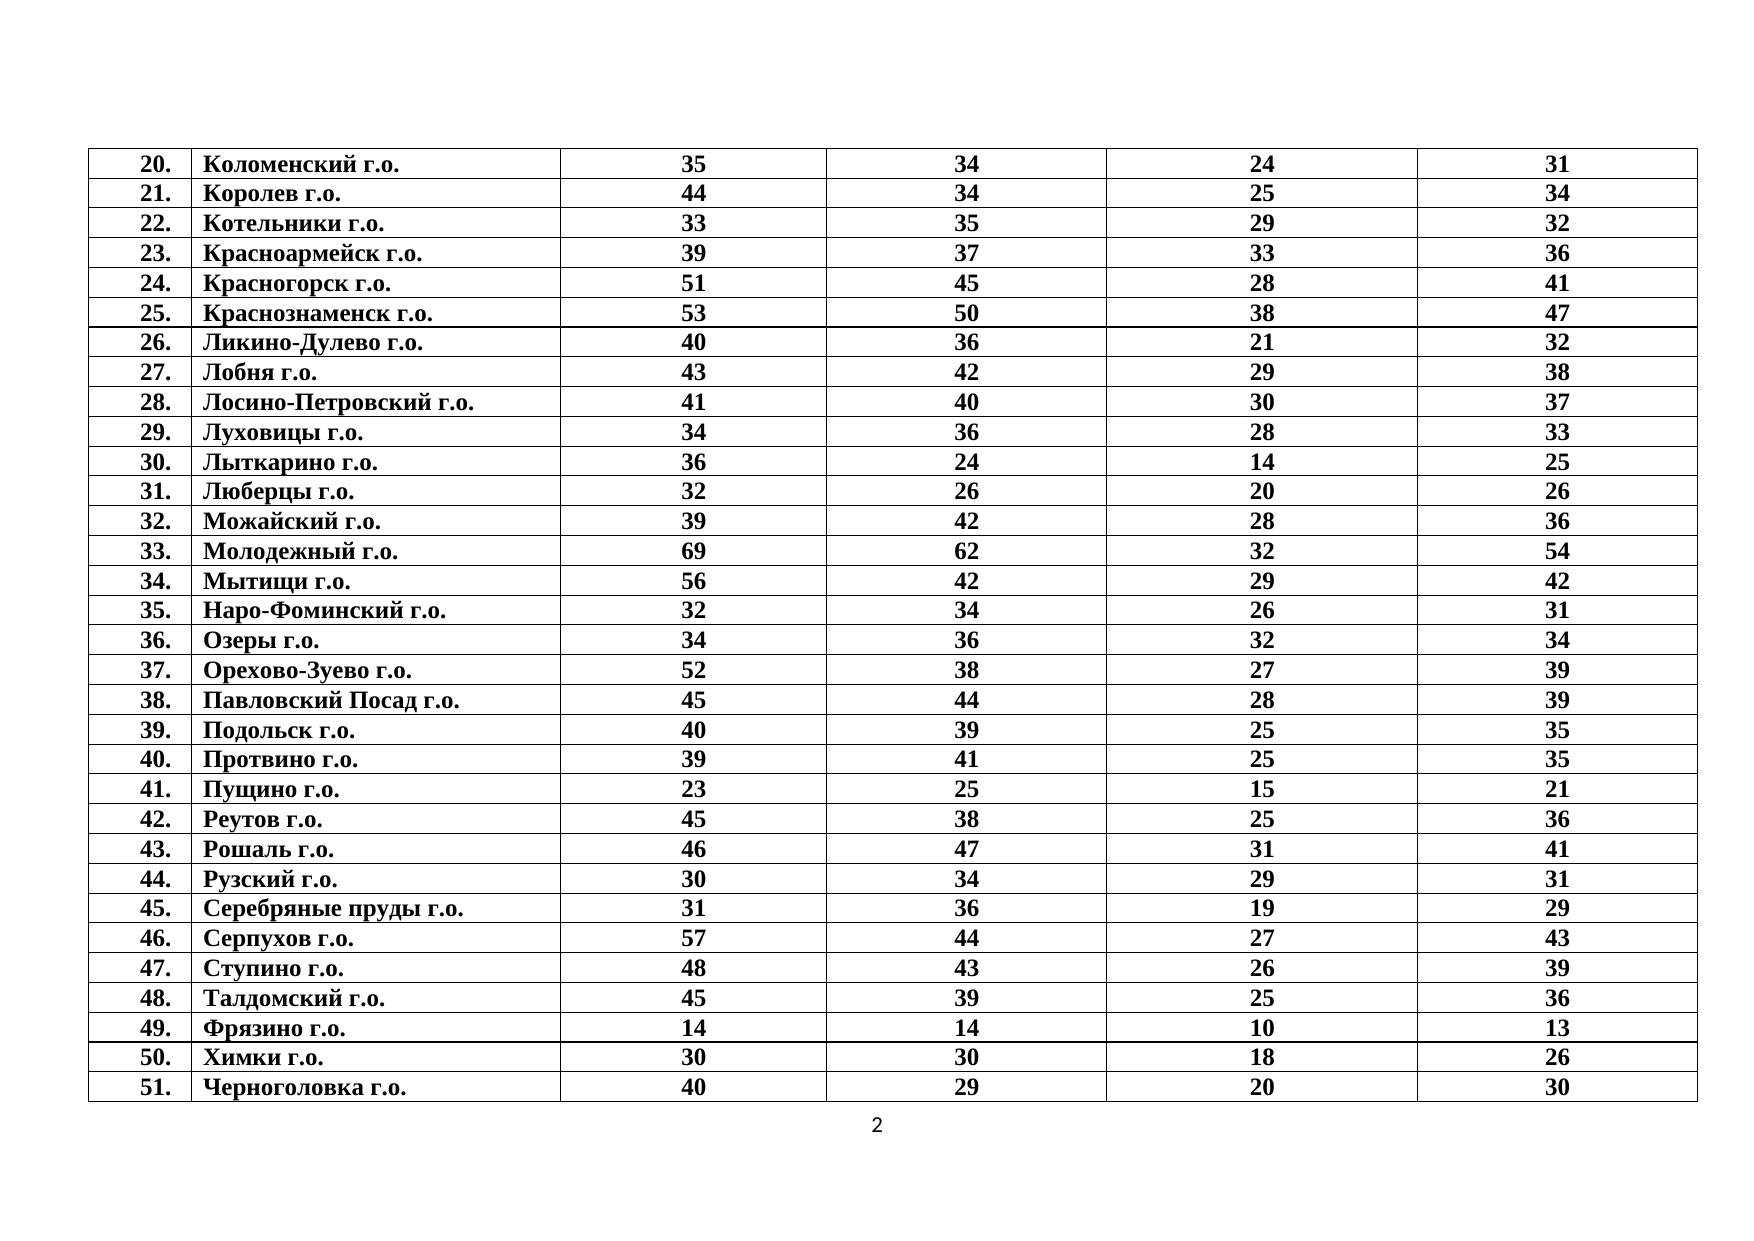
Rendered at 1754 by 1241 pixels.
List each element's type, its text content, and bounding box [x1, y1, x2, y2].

table_cell 69 [561, 536, 826, 565]
table_cell [89, 149, 191, 177]
table_cell 24 [827, 447, 1106, 475]
table_cell 31 [1418, 149, 1697, 177]
table_cell 30 [1107, 387, 1417, 416]
table_cell [89, 953, 191, 982]
table_cell Озеры г.о. [192, 625, 560, 654]
table_cell Протвино г.о. [192, 745, 560, 773]
table_cell 39 [827, 715, 1106, 743]
table_cell [89, 536, 191, 565]
table_cell 23 [561, 774, 826, 803]
table_cell [89, 804, 191, 833]
table_cell Коломенский г.о. [192, 149, 560, 177]
table_cell 42 [827, 357, 1106, 386]
table_cell 44 [561, 179, 826, 207]
table_cell 26 [1418, 476, 1697, 505]
table_cell Серебряные пруды г.о. [192, 894, 560, 922]
table_cell Рошаль г.о. [192, 834, 560, 863]
table_cell 27 [1107, 655, 1417, 684]
table_cell Люберцы г.о. [192, 476, 560, 505]
table_cell Можайский г.о. [192, 506, 560, 535]
table_cell [89, 328, 191, 356]
table_cell [89, 298, 191, 326]
table_cell [89, 476, 191, 505]
table_cell [89, 566, 191, 594]
table_cell 42 [1418, 566, 1697, 594]
table_cell 34 [1418, 625, 1697, 654]
table_cell 29 [1418, 894, 1697, 922]
table_cell 29 [1107, 864, 1417, 892]
table_cell [89, 1072, 191, 1101]
table_cell [89, 864, 191, 892]
table_cell 41 [561, 387, 826, 416]
table_cell 34 [561, 625, 826, 654]
table_cell 39 [1418, 953, 1697, 982]
table_cell 40 [561, 328, 826, 356]
table_cell 25 [1107, 983, 1417, 1012]
table_cell 26 [827, 476, 1106, 505]
table_cell 25 [1107, 715, 1417, 743]
table_cell 34 [561, 417, 826, 446]
table_cell 33 [1418, 417, 1697, 446]
table_cell Наро-Фоминский г.о. [192, 596, 560, 624]
table_cell 28 [1107, 506, 1417, 535]
table_cell 38 [827, 655, 1106, 684]
table_cell 36 [827, 894, 1106, 922]
table_cell 39 [561, 238, 826, 267]
table_cell 35 [827, 208, 1106, 237]
table_cell 33 [1107, 238, 1417, 267]
table_cell [89, 983, 191, 1012]
table_cell Фрязино г.о. [192, 1013, 560, 1041]
table_cell [89, 208, 191, 237]
table_cell [89, 834, 191, 863]
table_cell Ликино-Дулево г.о. [192, 328, 560, 356]
table_cell 25 [827, 774, 1106, 803]
table_cell Черноголовка г.о. [192, 1072, 560, 1101]
table_cell 31 [1418, 864, 1697, 892]
table_cell Рузский г.о. [192, 864, 560, 892]
table_cell 56 [561, 566, 826, 594]
table_cell 37 [1418, 387, 1697, 416]
table_cell [89, 357, 191, 386]
table_cell Молодежный г.о. [192, 536, 560, 565]
table_cell 41 [1418, 268, 1697, 297]
table_cell 42 [827, 506, 1106, 535]
table_cell Пущино г.о. [192, 774, 560, 803]
table_cell Химки г.о. [192, 1043, 560, 1071]
table_cell 31 [1418, 596, 1697, 624]
table_cell 43 [561, 357, 826, 386]
table_cell 29 [1107, 566, 1417, 594]
table_cell 39 [1418, 685, 1697, 714]
table_cell 19 [1107, 894, 1417, 922]
table_cell 40 [827, 387, 1106, 416]
table_cell 33 [561, 208, 826, 237]
table_cell 44 [827, 685, 1106, 714]
table_cell 45 [561, 983, 826, 1012]
table_cell 25 [1107, 179, 1417, 207]
table_cell 50 [827, 298, 1106, 326]
table_cell 45 [561, 804, 826, 833]
table_cell [89, 596, 191, 624]
table_cell 32 [1418, 208, 1697, 237]
table_cell 24 [1107, 149, 1417, 177]
table_cell 43 [827, 953, 1106, 982]
table_cell 53 [561, 298, 826, 326]
table_cell 21 [1107, 328, 1417, 356]
table_cell Краснознаменск г.о. [192, 298, 560, 326]
table_cell 20 [1107, 1072, 1417, 1101]
table_cell 32 [1107, 625, 1417, 654]
table_cell 44 [827, 923, 1106, 952]
table_cell 47 [827, 834, 1106, 863]
table_cell [89, 655, 191, 684]
table_cell 32 [1107, 536, 1417, 565]
table_cell 42 [827, 566, 1106, 594]
table_cell 25 [1418, 447, 1697, 475]
table_cell 36 [827, 328, 1106, 356]
table_cell 26 [1418, 1043, 1697, 1071]
table_cell [89, 417, 191, 446]
table_cell 36 [1418, 804, 1697, 833]
table_cell 29 [1107, 357, 1417, 386]
table_cell 36 [1418, 506, 1697, 535]
table_cell Лыткарино г.о. [192, 447, 560, 475]
table_cell 36 [827, 625, 1106, 654]
table_cell 32 [1418, 328, 1697, 356]
table_cell Красногорск г.о. [192, 268, 560, 297]
table_cell 37 [827, 238, 1106, 267]
table_cell 36 [1418, 983, 1697, 1012]
table_cell Лосино-Петровский г.о. [192, 387, 560, 416]
table_cell 38 [1418, 357, 1697, 386]
table_cell [89, 268, 191, 297]
table_cell 62 [827, 536, 1106, 565]
table_cell [89, 238, 191, 267]
table_cell 14 [1107, 447, 1417, 475]
table_cell [89, 745, 191, 773]
table_cell 36 [1418, 238, 1697, 267]
table_cell 43 [1418, 923, 1697, 952]
table_cell 41 [1418, 834, 1697, 863]
table_cell 35 [1418, 715, 1697, 743]
table_cell 25 [1107, 804, 1417, 833]
table_cell [89, 894, 191, 922]
table_cell 18 [1107, 1043, 1417, 1071]
table_cell 28 [1107, 685, 1417, 714]
table_cell 14 [561, 1013, 826, 1041]
table_cell Орехово-Зуево г.о. [192, 655, 560, 684]
table_cell 34 [827, 596, 1106, 624]
table_cell 38 [827, 804, 1106, 833]
table_cell 34 [827, 864, 1106, 892]
table_cell Котельники г.о. [192, 208, 560, 237]
table_cell 29 [1107, 208, 1417, 237]
table_cell [89, 506, 191, 535]
table_cell [89, 387, 191, 416]
table_cell 36 [561, 447, 826, 475]
table_cell Мытищи г.о. [192, 566, 560, 594]
table_cell 54 [1418, 536, 1697, 565]
table_cell 13 [1418, 1013, 1697, 1041]
table_cell 10 [1107, 1013, 1417, 1041]
table_cell [89, 1043, 191, 1071]
table_cell Королев г.о. [192, 179, 560, 207]
table_cell 28 [1107, 417, 1417, 446]
table_cell 41 [827, 745, 1106, 773]
table_cell [89, 685, 191, 714]
table_cell 47 [1418, 298, 1697, 326]
table_cell Луховицы г.о. [192, 417, 560, 446]
table_cell Красноармейск г.о. [192, 238, 560, 267]
table_cell 57 [561, 923, 826, 952]
table_cell 35 [561, 149, 826, 177]
table_cell Павловский Посад г.о. [192, 685, 560, 714]
table_cell Серпухов г.о. [192, 923, 560, 952]
table_cell 40 [561, 1072, 826, 1101]
table_cell 25 [1107, 745, 1417, 773]
table_cell 15 [1107, 774, 1417, 803]
table_cell [89, 715, 191, 743]
table_cell 51 [561, 268, 826, 297]
table_cell [89, 774, 191, 803]
table_cell Талдомский г.о. [192, 983, 560, 1012]
table_cell 30 [1418, 1072, 1697, 1101]
table_cell [89, 923, 191, 952]
table_cell 30 [561, 1043, 826, 1071]
table_cell 26 [1107, 953, 1417, 982]
table_cell 45 [561, 685, 826, 714]
table_cell 34 [827, 149, 1106, 177]
table_cell [89, 625, 191, 654]
table_cell 39 [1418, 655, 1697, 684]
table_cell 32 [561, 596, 826, 624]
table_cell Подольск г.о. [192, 715, 560, 743]
table_cell 26 [1107, 596, 1417, 624]
table_cell 39 [561, 506, 826, 535]
table_cell 29 [827, 1072, 1106, 1101]
table_cell 34 [827, 179, 1106, 207]
table_cell 36 [827, 417, 1106, 446]
table_cell 39 [827, 983, 1106, 1012]
table_cell 39 [561, 745, 826, 773]
table_cell Лобня г.о. [192, 357, 560, 386]
table_cell 28 [1107, 268, 1417, 297]
table_cell 21 [1418, 774, 1697, 803]
table_cell [89, 179, 191, 207]
table_cell 32 [561, 476, 826, 505]
table_cell 38 [1107, 298, 1417, 326]
table_cell 31 [561, 894, 826, 922]
table_cell 48 [561, 953, 826, 982]
table_cell 35 [1418, 745, 1697, 773]
table_cell 27 [1107, 923, 1417, 952]
table_cell 30 [561, 864, 826, 892]
table_cell [89, 1013, 191, 1041]
table_cell 45 [827, 268, 1106, 297]
table_cell 31 [1107, 834, 1417, 863]
table_cell 40 [561, 715, 826, 743]
table_cell [89, 447, 191, 475]
table_cell 14 [827, 1013, 1106, 1041]
table_cell Реутов г.о. [192, 804, 560, 833]
table_cell Ступино г.о. [192, 953, 560, 982]
table_cell 52 [561, 655, 826, 684]
table_cell 30 [827, 1043, 1106, 1071]
table_cell 46 [561, 834, 826, 863]
table_cell 20 [1107, 476, 1417, 505]
table_cell 34 [1418, 179, 1697, 207]
